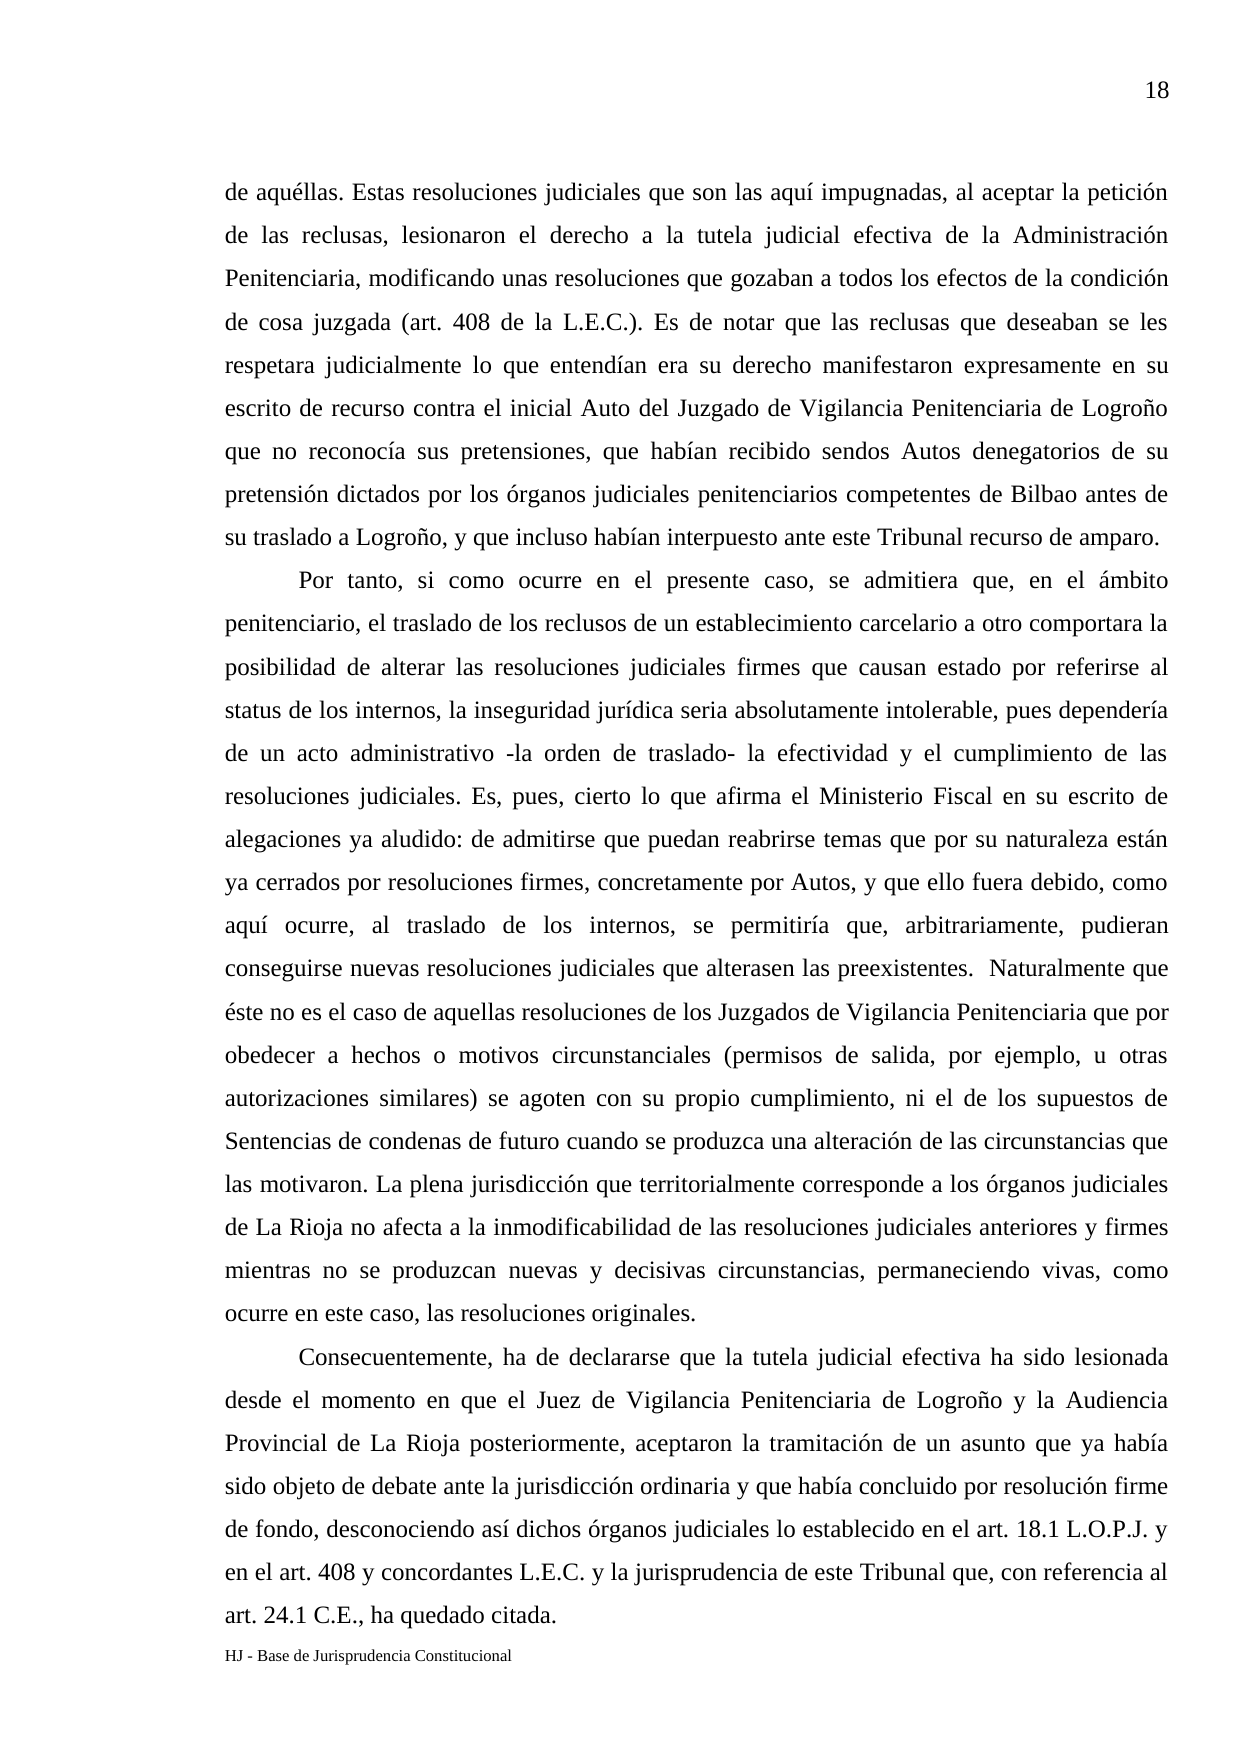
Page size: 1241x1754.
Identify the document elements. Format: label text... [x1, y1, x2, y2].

text Por tanto, si como ocurre en el presente caso, se admitiera que, en el ámbito penitenciario, el traslado de los reclusos de un establecimiento carcelario a otro comportara la posibilidad de alterar las resoluciones judiciales firmes que causan estado por referirse al status de los internos, la inseguridad jurídica seria absolutamente intolerable, pues dependería de un acto administrativo -la orden de traslado- la efectividad y el cumplimiento de las resoluciones judiciales. Es, pues, cierto lo que afirma el Ministerio Fiscal en su escrito de alegaciones ya aludido: de admitirse que puedan reabrirse temas que por su naturaleza están ya cerrados por resoluciones firmes, concretamente por Autos, y que ello fuera debido, como aquí ocurre, al traslado de los internos, se permitiría que, arbitrariamente, pudieran conseguirse nuevas resoluciones judiciales que alterasen las preexistentes. Naturalmente que éste no es el caso de aquellas resoluciones de los Juzgados de Vigilancia Penitenciaria que por obedecer a hechos o motivos circunstanciales (permisos de salida, por ejemplo, u otras autorizaciones similares) se agoten con su propio cumplimiento, ni el de los supuestos de Sentencias de condenas de futuro cuando se produzca una alteración de las circunstancias que las motivaron. La plena jurisdicción que territorialmente corresponde a los órganos judiciales de La Rioja no afecta a la inmodificabilidad de las resoluciones judiciales anteriores y firmes mientras no se produzcan nuevas y decisivas circunstancias, permaneciendo vivas, como ocurre en este caso, las resoluciones originales. [224, 565, 1169, 1327]
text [224, 177, 1169, 551]
text Consecuentemente, ha de declararse que la tutela judicial efectiva ha sido lesionada desde el momento en que el Juez de Vigilancia Penitenciaria de Logroño y la Audiencia Provincial de La Rioja posteriormente, aceptaron la tramitación de un asunto que ya había sido objeto de debate ante la jurisdicción ordinaria y que había concluido por resolución firme de fondo, desconociendo así dichos órganos judiciales lo establecido en el art. 18.1 L.O.P.J. y en el art. 408 y concordantes L.E.C. y la jurisprudencia de este Tribunal que, con referencia al art. 24.1 C.E., ha quedado citada. [224, 1342, 1169, 1629]
